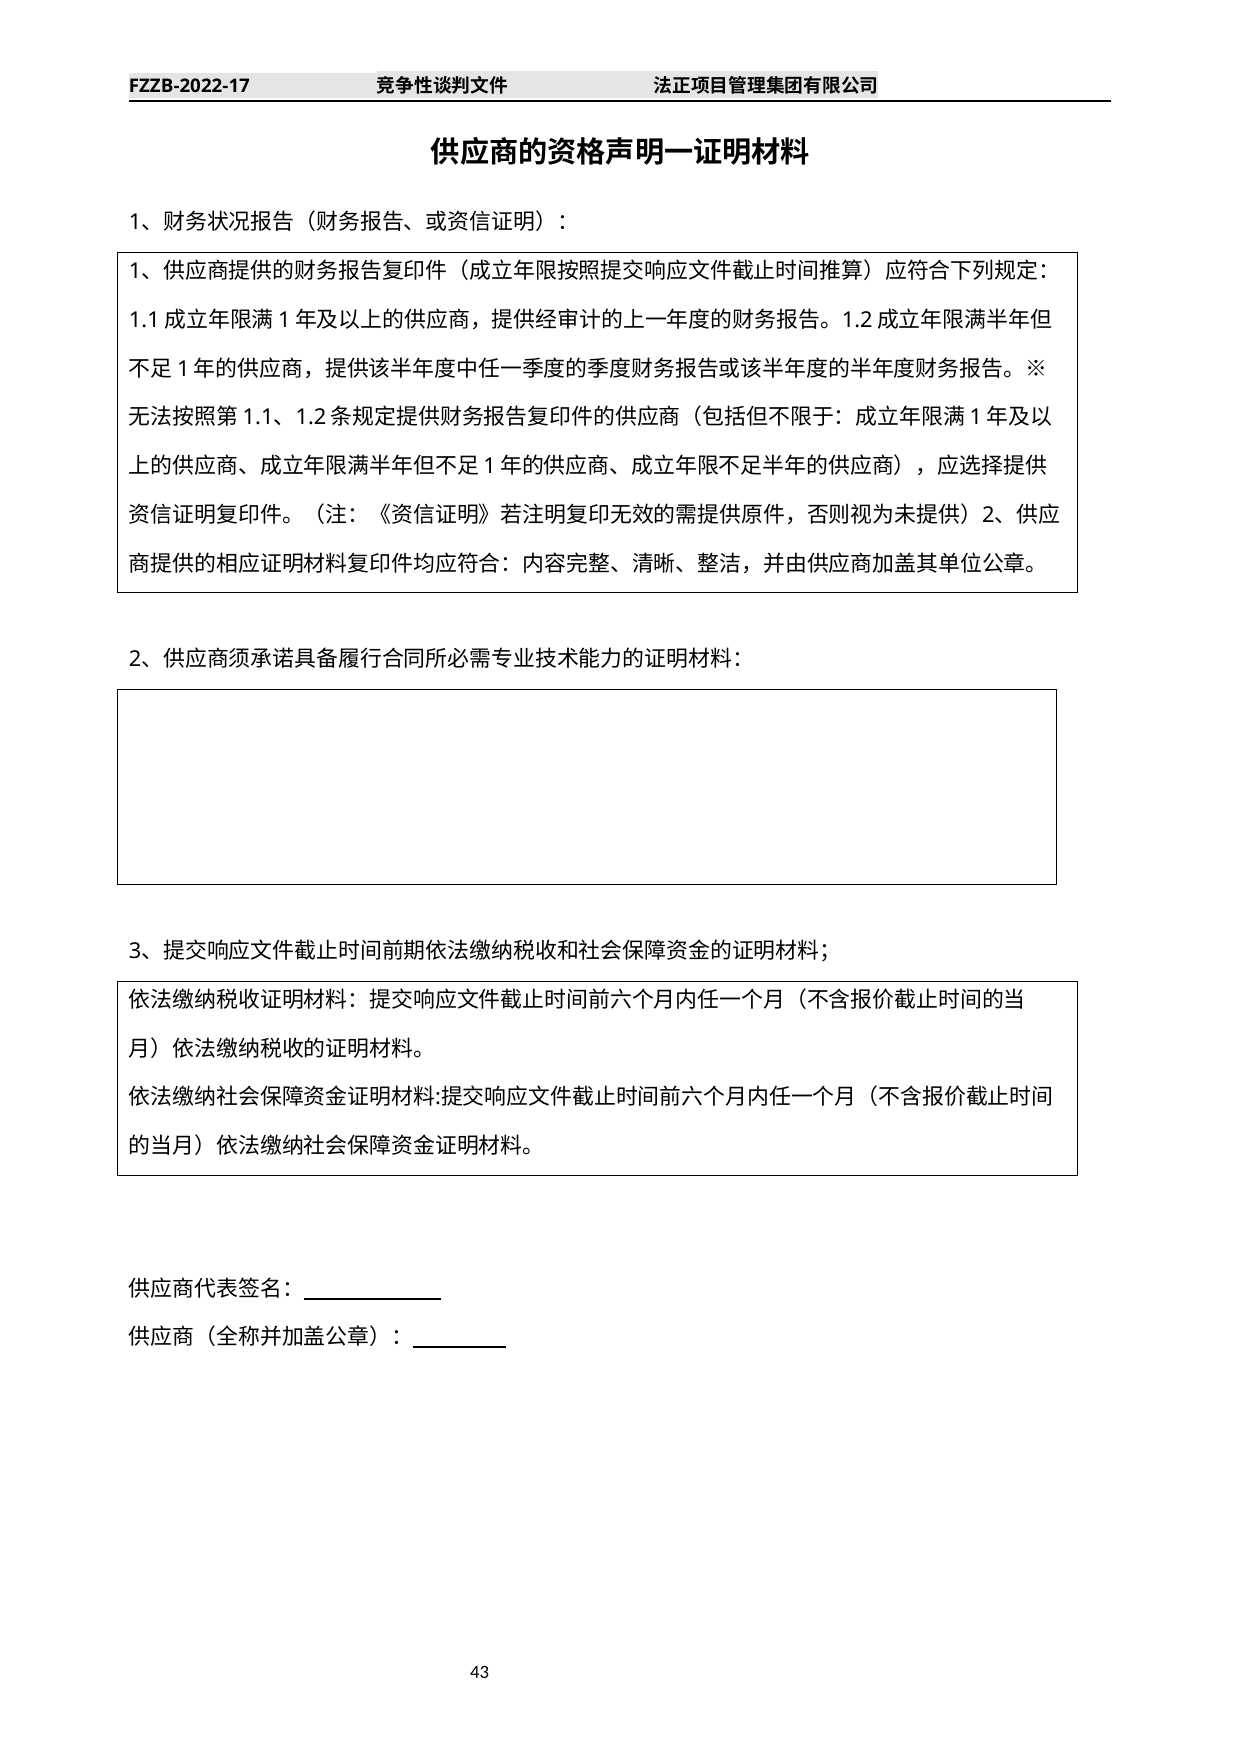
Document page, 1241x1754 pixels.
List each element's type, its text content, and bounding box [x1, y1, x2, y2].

text 1、财务状况报告（财务报告、或资信证明）： [129, 203, 1111, 236]
text 供应商（全称并加盖公章）： [129, 1319, 1111, 1351]
text 供应商的资格声明一证明材料 [129, 117, 1111, 182]
table_header [118, 690, 1056, 884]
text 供应商代表签名： [129, 1270, 1111, 1303]
table_header 依法缴纳税收证明材料：提交响应文件截止时间前六个月内任一个月（不含报价截止时间的当月）依法缴纳税收的证明材料。 依法缴纳社会保障资金证明材料:提交响应文件截止时间前六个月内任一个月（不含报价截止时间的当月）依法缴纳社会保障资金证明材料。 [118, 982, 1077, 1174]
text 3、提交响应文件截止时间前期依法缴纳税收和社会保障资金的证明材料； [129, 933, 1111, 965]
table_header 1、供应商提供的财务报告复印件（成立年限按照提交响应文件截止时间推算）应符合下列规定：1.1成立年限满1年及以上的供应商，提供经审计的上一年度的财务报告。1.2成立年限满半年但不足1年的供应商，提供该半年度中任一季度的季度财务报告或该半年度的半年度财务报告。※无法按照第1.1、1.2条规定提供财务报告复印件的供应商（包括但不限于：成立年限满1年及以上的供应商、成立年限满半年但不足1年的供应商、成立年限不足半年的供应商），应选择提供资信证明复印件。（注：《资信证明》若注明复印无效的需提供原件，否则视为未提供）2、供应商提供的相应证明材料复印件均应符合：内容完整、清晰、整洁，并由供应商加盖其单位公章。 [118, 253, 1077, 592]
text 2、供应商须承诺具备履行合同所必需专业技术能力的证明材料： [129, 640, 1111, 673]
